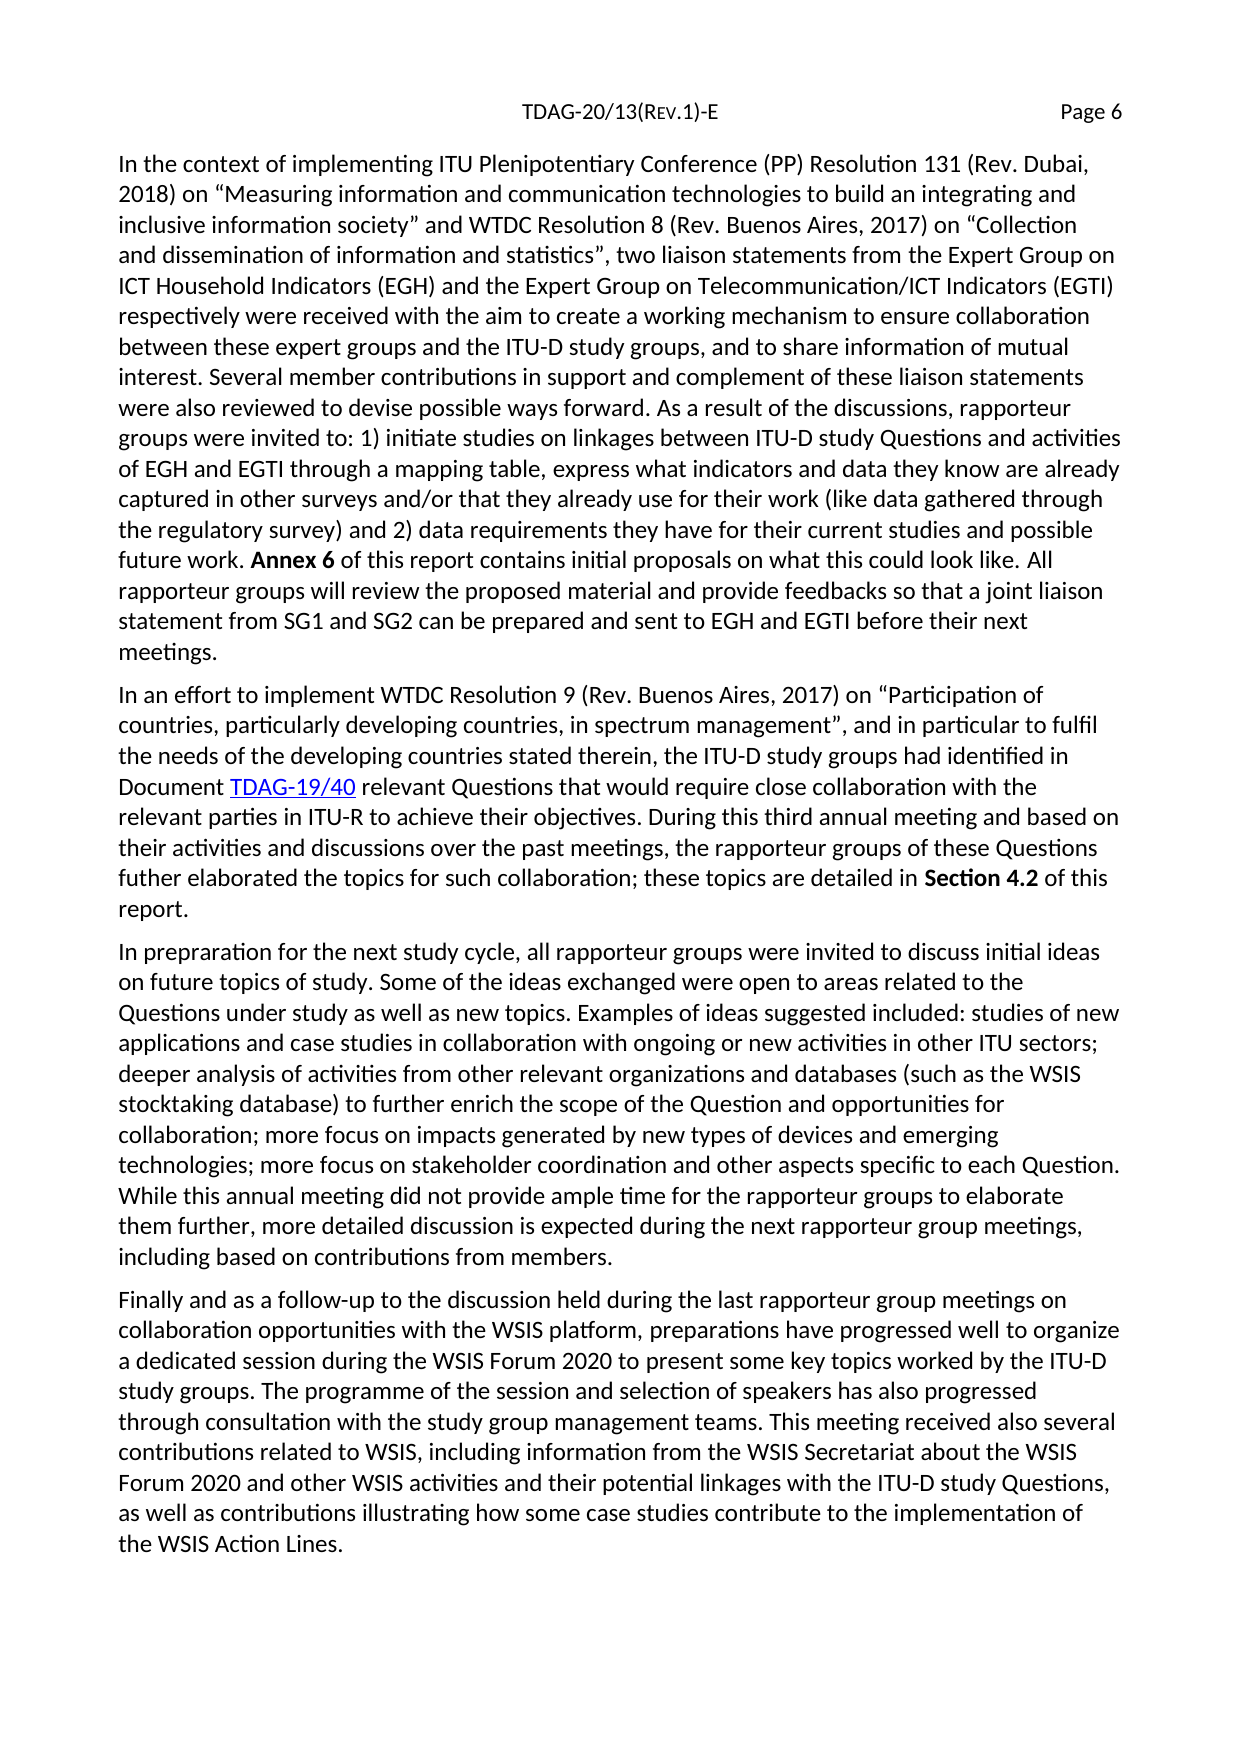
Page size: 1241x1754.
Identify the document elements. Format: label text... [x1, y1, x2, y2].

text In the context of implementing ITU Plenipotentiary Conference (PP) Resolution 131 (Rev. Dubai, 2018) on “Measuring information and communication technologies to build an integrating and inclusive information society” and WTDC Resolution 8 (Rev. Buenos Aires, 2017) on “Collection and dissemination of information and statistics”, two liaison statements from the Expert Group on ICT Household Indicators (EGH) and the Expert Group on Telecommunication/ICT Indicators (EGTI) respectively were received with the aim to create a working mechanism to ensure collaboration between these expert groups and the ITU-D study groups, and to share information of mutual interest. Several member contributions in support and complement of these liaison statements were also reviewed to devise possible ways forward. As a result of the discussions, rapporteur groups were invited to: 1) initiate studies on linkages between ITU-D study Questions and activities of EGH and EGTI through a mapping table, express what indicators and data they know are already captured in other surveys and/or that they already use for their work (like data gathered through the regulatory survey) and 2) data requirements they have for their current studies and possible future work. Annex 6 of this report contains initial proposals on what this could look like. All rapporteur groups will review the proposed material and provide feedbacks so that a joint liaison statement from SG1 and SG2 can be prepared and sent to EGH and EGTI before their next meetings. [118, 148, 1122, 667]
text In an effort to implement WTDC Resolution 9 (Rev. Buenos Aires, 2017) on “Participation of countries, particularly developing countries, in spectrum management”, and in particular to fulfil the needs of the developing countries stated therein, the ITU-D study groups had identified in Document TDAG-19/40 relevant Questions that would require close collaboration with the relevant parties in ITU-R to achieve their objectives. During this third annual meeting and based on their activities and discussions over the past meetings, the rapporteur groups of these Questions futher elaborated the topics for such collaboration; these topics are detailed in Section 4.2 of this report. [118, 679, 1122, 923]
text In prepraration for the next study cycle, all rapporteur groups were invited to discuss initial ideas on future topics of study. Some of the ideas exchanged were open to areas related to the Questions under study as well as new topics. Examples of ideas suggested included: studies of new applications and case studies in collaboration with ongoing or new activities in other ITU sectors; deeper analysis of activities from other relevant organizations and databases (such as the WSIS stocktaking database) to further enrich the scope of the Question and opportunities for collaboration; more focus on impacts generated by new types of devices and emerging technologies; more focus on stakeholder coordination and other aspects specific to each Question. While this annual meeting did not provide ample time for the rapporteur groups to elaborate them further, more detailed discussion is expected during the next rapporteur group meetings, including based on contributions from members. [118, 936, 1122, 1271]
text Finally and as a follow-up to the discussion held during the last rapporteur group meetings on collaboration opportunities with the WSIS platform, preparations have progressed well to organize a dedicated session during the WSIS Forum 2020 to present some key topics worked by the ITU-D study groups. The programme of the session and selection of speakers has also progressed through consultation with the study group management teams. This meeting received also several contributions related to WSIS, including information from the WSIS Secretariat about the WSIS Forum 2020 and other WSIS activities and their potential linkages with the ITU-D study Questions, as well as contributions illustrating how some case studies contribute to the implementation of the WSIS Action Lines. [118, 1284, 1122, 1559]
